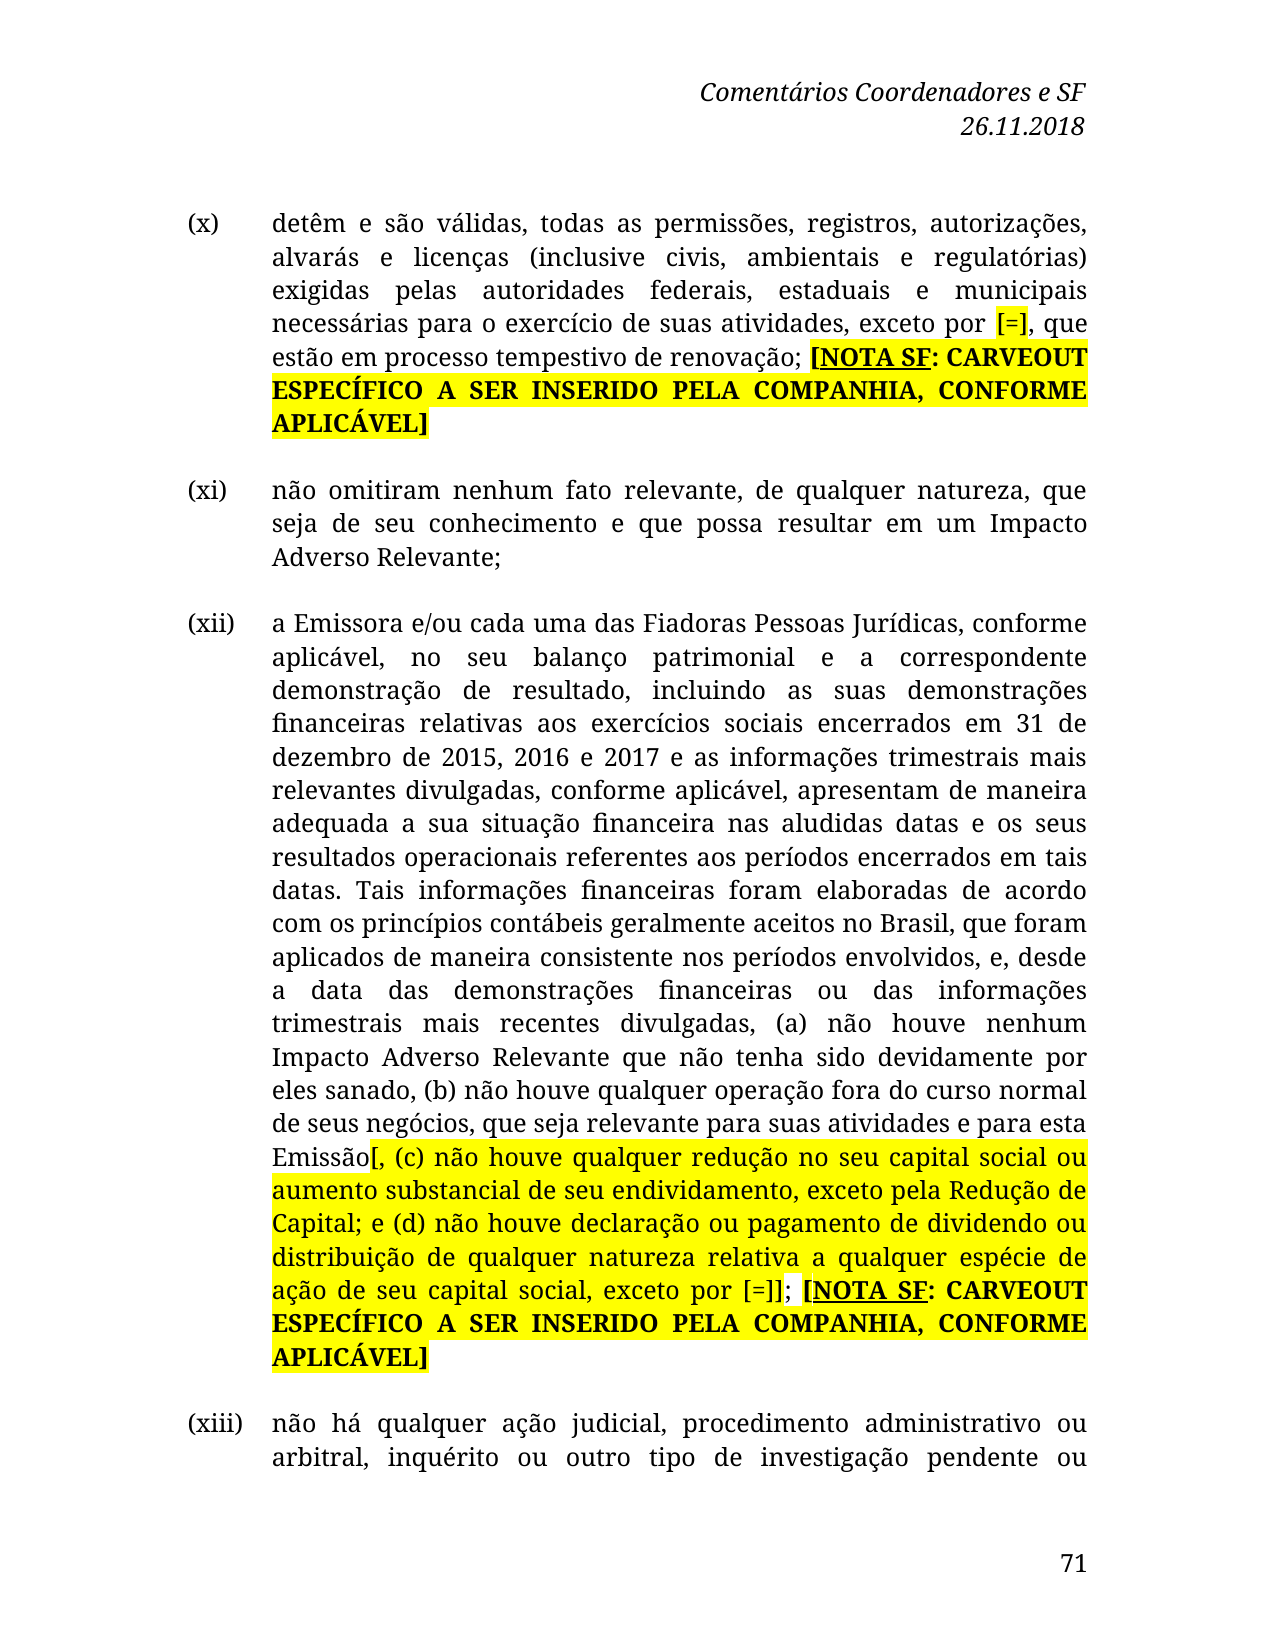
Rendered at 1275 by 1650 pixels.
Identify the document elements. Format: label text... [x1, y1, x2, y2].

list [187, 1406, 1088, 1473]
list não omitiram nenhum fato relevante, de qualquer natureza, que seja de seu conhecimento e que possa resultar em um Impacto Adverso Relevante; [187, 473, 1088, 573]
list detêm e são válidas, todas as permissões, registros, autorizações, alvarás e licenças (inclusive civis, ambientais e regulatórias) exigidas pelas autoridades federais, estaduais e municipais necessárias para o exercício de suas atividades, exceto por [=], que estão em processo tempestivo de renovação; [NOTA SF: CARVEOUT ESPECÍFICO A SER INSERIDO PELA COMPANHIA, CONFORME APLICÁVEL] [187, 206, 1088, 439]
list a Emissora e/ou cada uma das Fiadoras Pessoas Jurídicas, conforme aplicável, no seu balanço patrimonial e a correspondente demonstração de resultado, incluindo as suas demonstrações financeiras relativas aos exercícios sociais encerrados em 31 de dezembro de 2015, 2016 e 2017 e as informações trimestrais mais relevantes divulgadas, conforme aplicável, apresentam de maneira adequada a sua situação financeira nas aludidas datas e os seus resultados operacionais referentes aos períodos encerrados em tais datas. Tais informações financeiras foram elaboradas de acordo com os princípios contábeis geralmente aceitos no Brasil, que foram aplicados de maneira consistente nos períodos envolvidos, e, desde a data das demonstrações financeiras ou das informações trimestrais mais recentes divulgadas, (a) não houve nenhum Impacto Adverso Relevante que não tenha sido devidamente por eles sanado, (b) não houve qualquer operação fora do curso normal de seus negócios, que seja relevante para suas atividades e para esta Emissão[, (c) não houve qualquer redução no seu capital social ou aumento substancial de seu endividamento, exceto pela Redução de Capital; e (d) não houve declaração ou pagamento de dividendo ou distribuição de qualquer natureza relativa a qualquer espécie de ação de seu capital social, exceto por [=]]; [NOTA SF: CARVEOUT ESPECÍFICO A SER INSERIDO PELA COMPANHIA, CONFORME APLICÁVEL] [187, 606, 1088, 1373]
